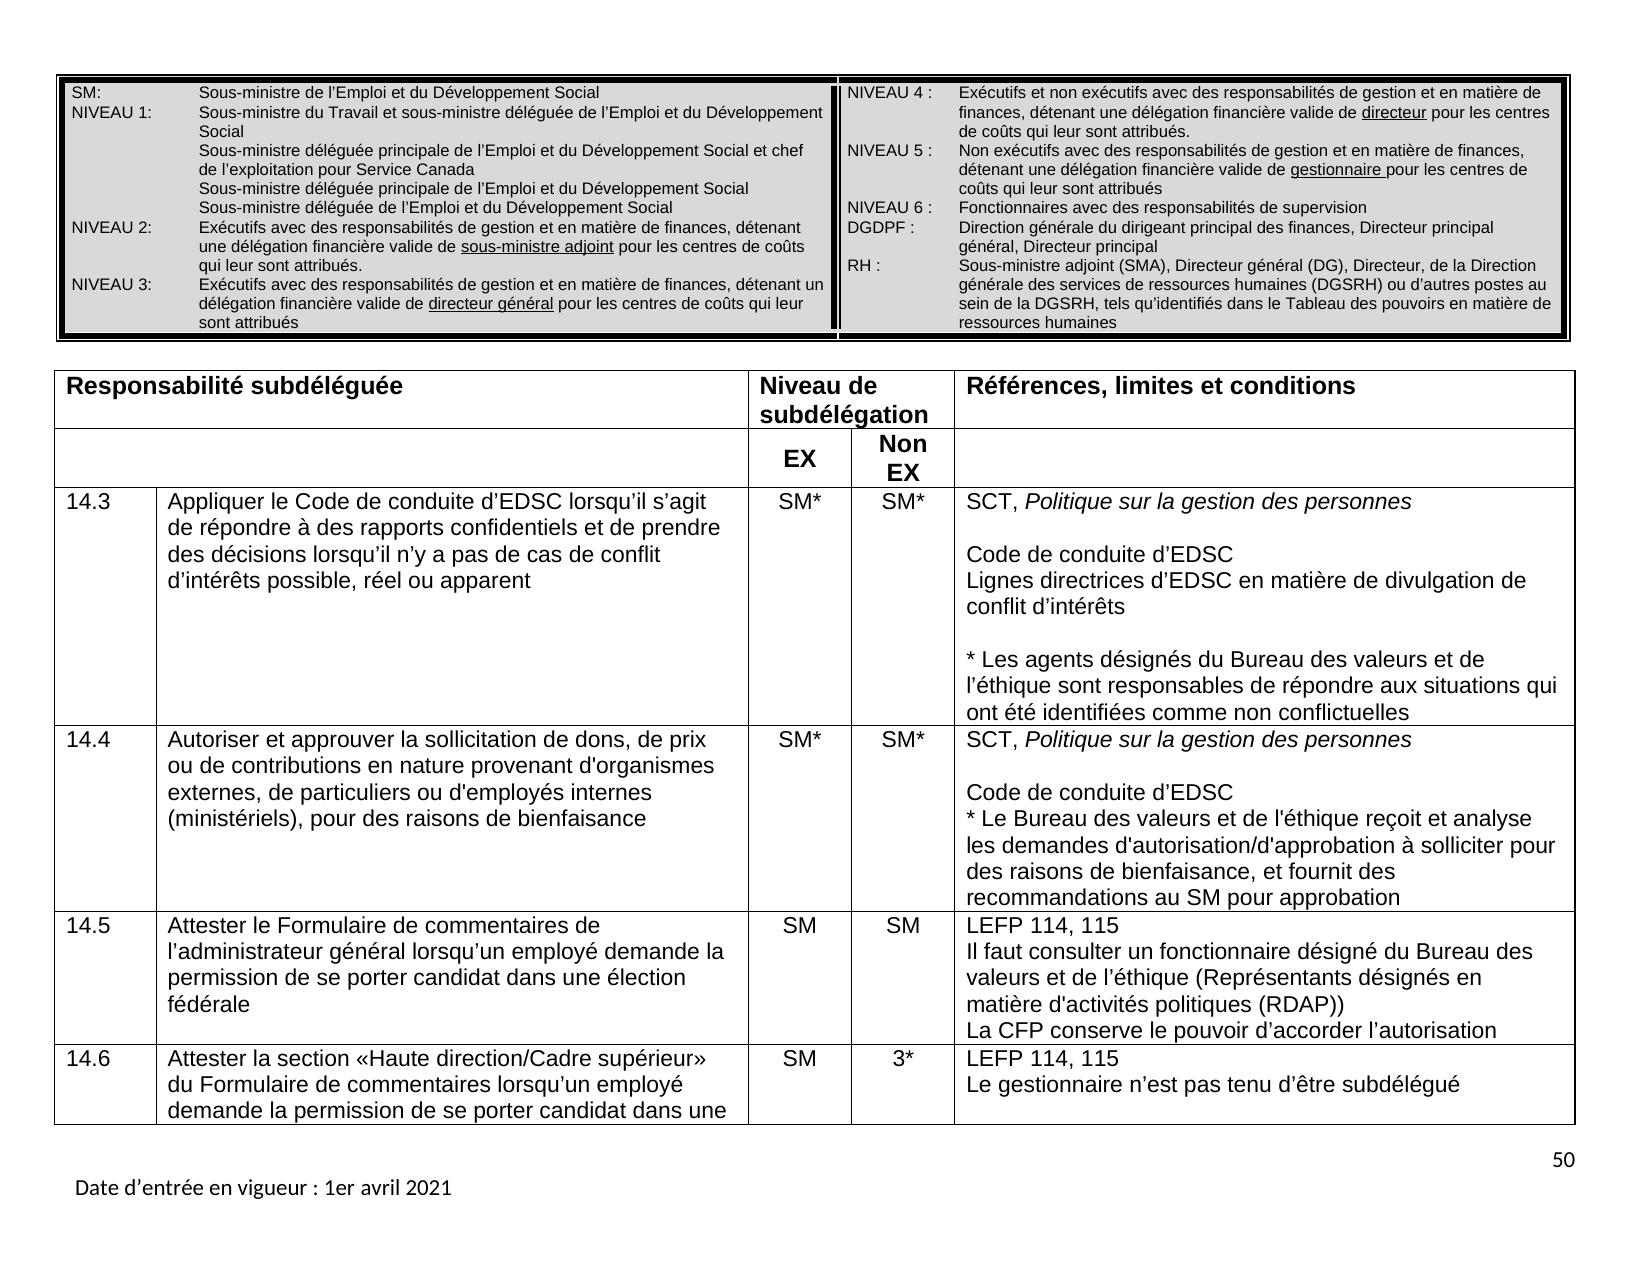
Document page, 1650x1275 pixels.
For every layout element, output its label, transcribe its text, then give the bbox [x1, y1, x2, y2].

table_cell Appliquer le Code de conduite d’EDSC lorsqu’il s’agit de répondre à des rapports confidentiels et de prendre des décisions lorsqu’il n’y a pas de cas de conflit d’intérêts possible, réel ou apparent [157, 488, 748, 725]
table_cell LEFP 114, 115 Le gestionnaire n’est pas tenu d’être subdélégué Certains cas peuvent exiger un niveau supérieur de délégation Il faut consulter un fonctionnaire désigné du Bureau des valeurs et de l’éthique (Représentants désignés en matière d'activités politiques (RDAP)) La CFP conserve le pouvoir d’accorder l’autorisation *Les demandes de permission pour une candidature provinciale ou territoriale exige la signature du SMA (niveau 2), les demandes de permission pour une candidature municipale exigent la signature du l’exécutif (EX-niveau 4) et les demandes de permission pour une candidature fédérale exige une signature du SM [955, 1045, 1574, 1123]
table_cell SM [852, 912, 954, 1043]
table_cell SM [749, 912, 851, 1043]
table_header Responsabilité subdéléguée [55, 371, 748, 428]
table_cell EX [749, 429, 851, 487]
table_header Niveau de subdélégation [749, 371, 954, 428]
table_cell 14.6 [55, 1045, 156, 1123]
table_cell SM* [852, 726, 954, 911]
table_cell SCT, Politique sur la gestion des personnes Code de conduite d’EDSC * Le Bureau des valeurs et de l'éthique reçoit et analyse les demandes d'autorisation/d'approbation à solliciter pour des raisons de bienfaisance, et fournit des recommandations au SM pour approbation [955, 726, 1574, 911]
table_cell SM* [749, 726, 851, 911]
table_cell SM [749, 1045, 851, 1123]
table_cell Attester la section «Haute direction/Cadre supérieur» du Formulaire de commentaires lorsqu’un employé demande la permission de se porter candidat dans une élection provinciale, territoriale ou municipale [157, 1045, 748, 1123]
table_cell SCT, Politique sur la gestion des personnes Code de conduite d’EDSC Lignes directrices d’EDSC en matière de divulgation de conflit d’intérêts * Les agents désignés du Bureau des valeurs et de l’éthique sont responsables de répondre aux situations qui ont été identifiées comme non conflictuelles [955, 488, 1574, 725]
table_cell 3* [852, 1045, 954, 1123]
table_cell SM* [852, 488, 954, 725]
table_cell Autoriser et approuver la sollicitation de dons, de prix ou de contributions en nature provenant d'organismes externes, de particuliers ou d'employés internes (ministériels), pour des raisons de bienfaisance [157, 726, 748, 911]
table_cell SM* [749, 488, 851, 725]
table_header Références, limites et conditions [955, 371, 1574, 428]
table_cell [955, 429, 1574, 487]
table_cell LEFP 114, 115 Il faut consulter un fonctionnaire désigné du Bureau des valeurs et de l’éthique (Représentants désignés en matière d'activités politiques (RDAP)) La CFP conserve le pouvoir d’accorder l’autorisation [955, 912, 1574, 1043]
table_cell 14.4 [55, 726, 156, 911]
table_cell [55, 429, 748, 487]
table_cell Non EX [852, 429, 954, 487]
table_cell 14.5 [55, 912, 156, 1043]
table_cell Attester le Formulaire de commentaires de l’administrateur général lorsqu’un employé demande la permission de se porter candidat dans une élection fédérale [157, 912, 748, 1043]
table_cell 14.3 [55, 488, 156, 725]
